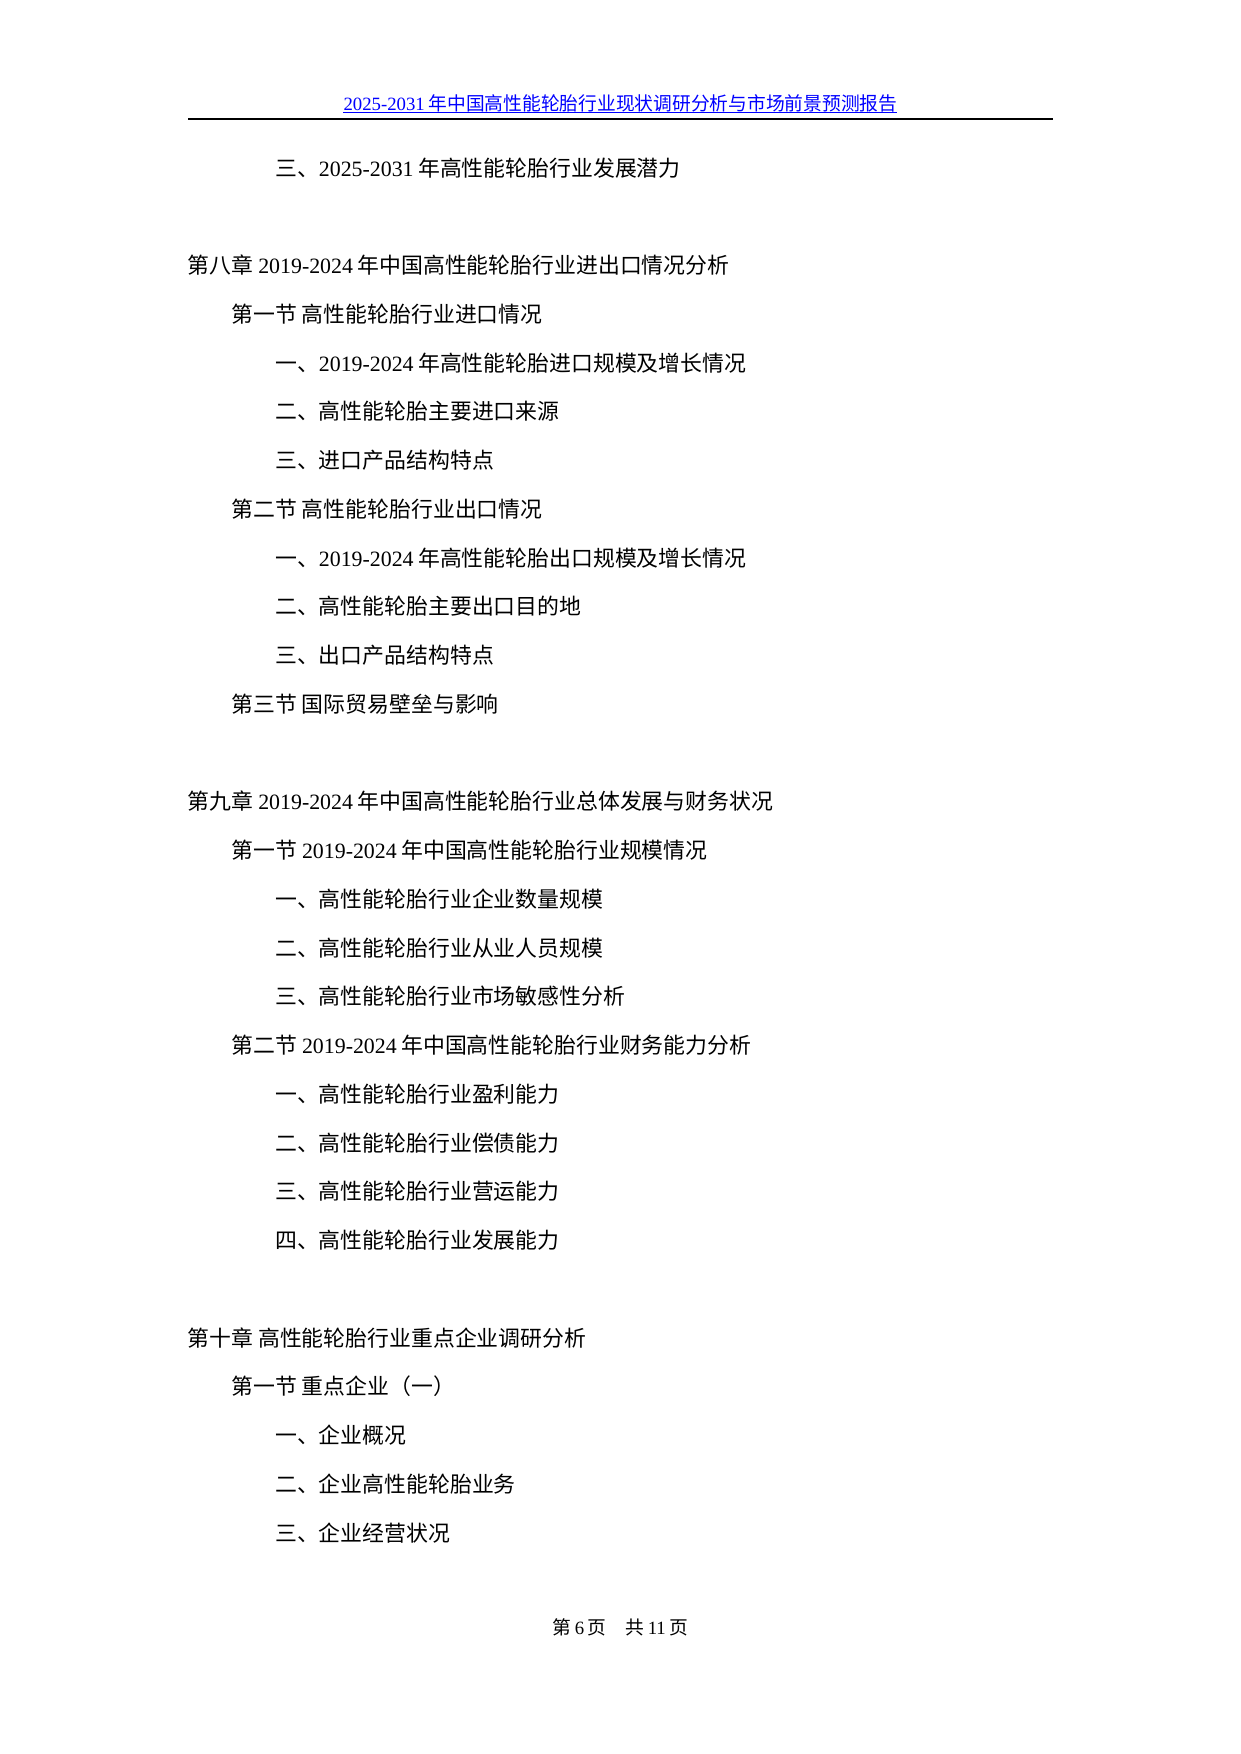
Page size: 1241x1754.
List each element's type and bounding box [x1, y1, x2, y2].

text [187, 150, 1053, 1548]
